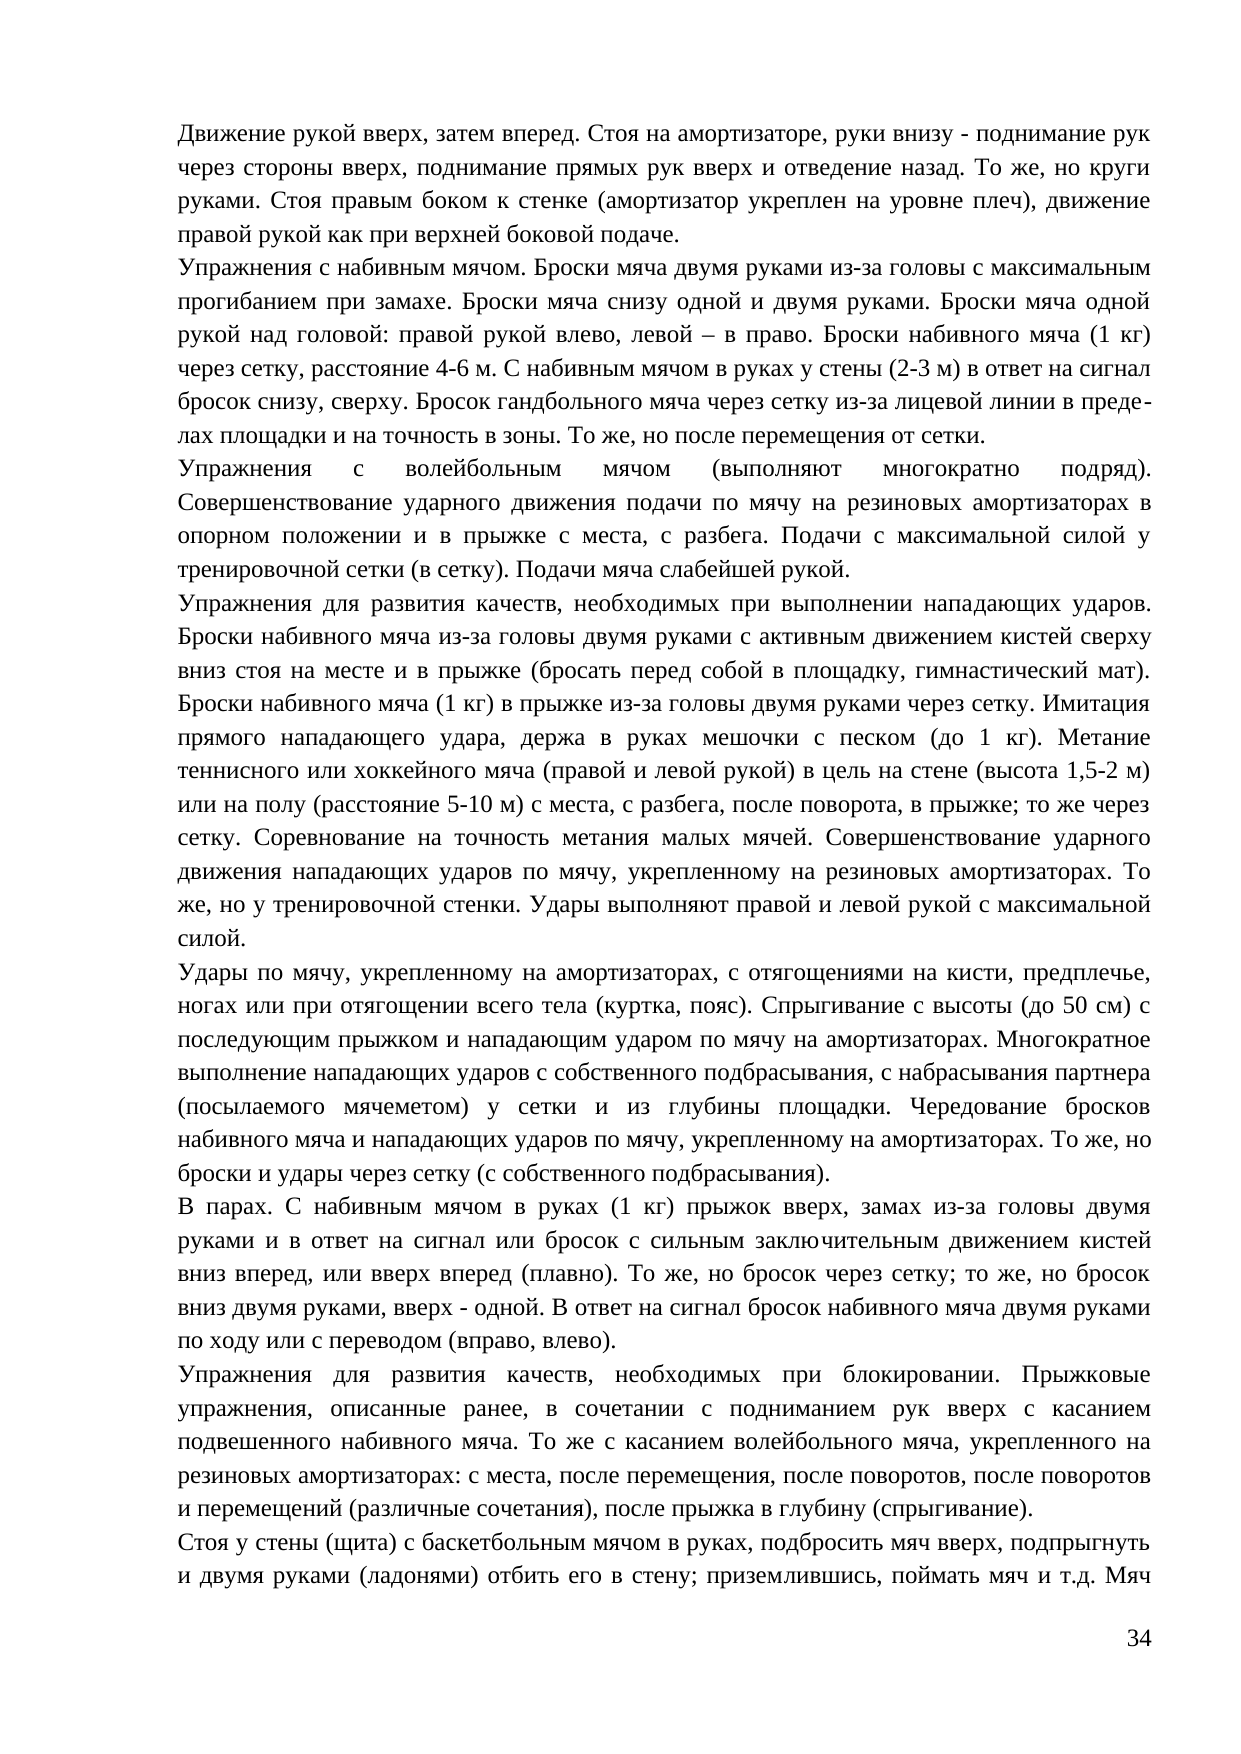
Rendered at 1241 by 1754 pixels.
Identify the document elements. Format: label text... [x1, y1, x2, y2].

text Упражнения с набивным мячом. Броски мяча двумя руками из-за головы с максимальным прогибанием при замахе. Броски мяча снизу одной и двумя руками. Броски мяча одной рукой над головой: правой рукой влево, левой – в право. Броски набивного мяча () через сетку, расстояние 4-. С набивным мячом в руках у стены (2-) в ответ на сигнал бросок снизу, сверху. Бросок гандбольного мяча через сетку из-за лицевой линии в пределах площадки и на точность в зоны. То же, но после перемещения от сетки. [177, 252, 1152, 449]
text Упражнения для развития качеств, необходимых при выполнении нападающих ударов. Броски набивного мяча из-за головы двумя руками с активным движением кистей сверху вниз стоя на месте и в прыжке (бросать перед собой в площадку, гимнастический мат). Броски набивного мяча () в прыжке из-за головы двумя руками через сетку. Имитация прямого нападающего удара, держа в руках мешочки с песком (до ). Метание теннисного или хоккейного мяча (правой и левой рукой) в цель на стене (высота 1,5-) или на полу (расстояние 5-) с места, с разбега, после поворота, в прыжке; то же через сетку. Соревнование на точность метания малых мячей. Совершенствование ударного движения нападающих ударов по мячу, укрепленному на резиновых амортизаторах. То же, но у тренировочной стенки. Удары выполняют правой и левой рукой с максимальной силой. [177, 588, 1152, 952]
text Упражнения с волейбольным мячом (выполняют многократно подряд). Совершенствование ударного движения подачи по мячу на резиновых амортизаторах в опорном положении и в прыжке с места, с разбега. Подачи с максимальной силой у тренировочной сетки (в сетку). Подачи мяча слабейшей рукой. [177, 453, 1152, 583]
text Упражнения для развития качеств, необходимых при блокировании. Прыжковые упражнения, описанные ранее, в сочетании с подниманием рук вверх с касанием подвешенного набивного мяча. То же с касанием волейбольного мяча, укрепленного на резиновых амортизаторах: с места, после перемещения, после поворотов, после поворотов и перемещений (различные сочетания), после прыжка в глубину (спрыгивание). [177, 1359, 1152, 1522]
text Удары по мячу, укрепленному на амортизаторах, с отягощениями на кисти, предплечье, ногах или при отягощении всего тела (куртка, пояс). Спрыгивание с высоты (до ) с последующим прыжком и нападающим ударом по мячу на амортизаторах. Многократное выполнение нападающих ударов с собственного подбрасывания, с набрасывания партнера (посылаемого мячеметом) у сетки и из глубины площадки. Чередование бросков набивного мяча и нападающих ударов по мячу, укрепленному на амортизаторах. То же, но броски и удары через сетку (с собственного подбрасывания). [177, 957, 1152, 1187]
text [177, 1527, 1152, 1589]
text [177, 118, 1152, 247]
text В парах. С набивным мячом в руках () прыжок вверх, замах из-за головы двумя руками и в ответ на сигнал или бросок с сильным заключительным движением кистей вниз вперед, или вверх вперед (плавно). То же, но бросок через сетку; то же, но бросок вниз двумя руками, вверх - одной. В ответ на сигнал бросок набивного мяча двумя руками по ходу или с переводом (вправо, влево). [177, 1191, 1152, 1354]
